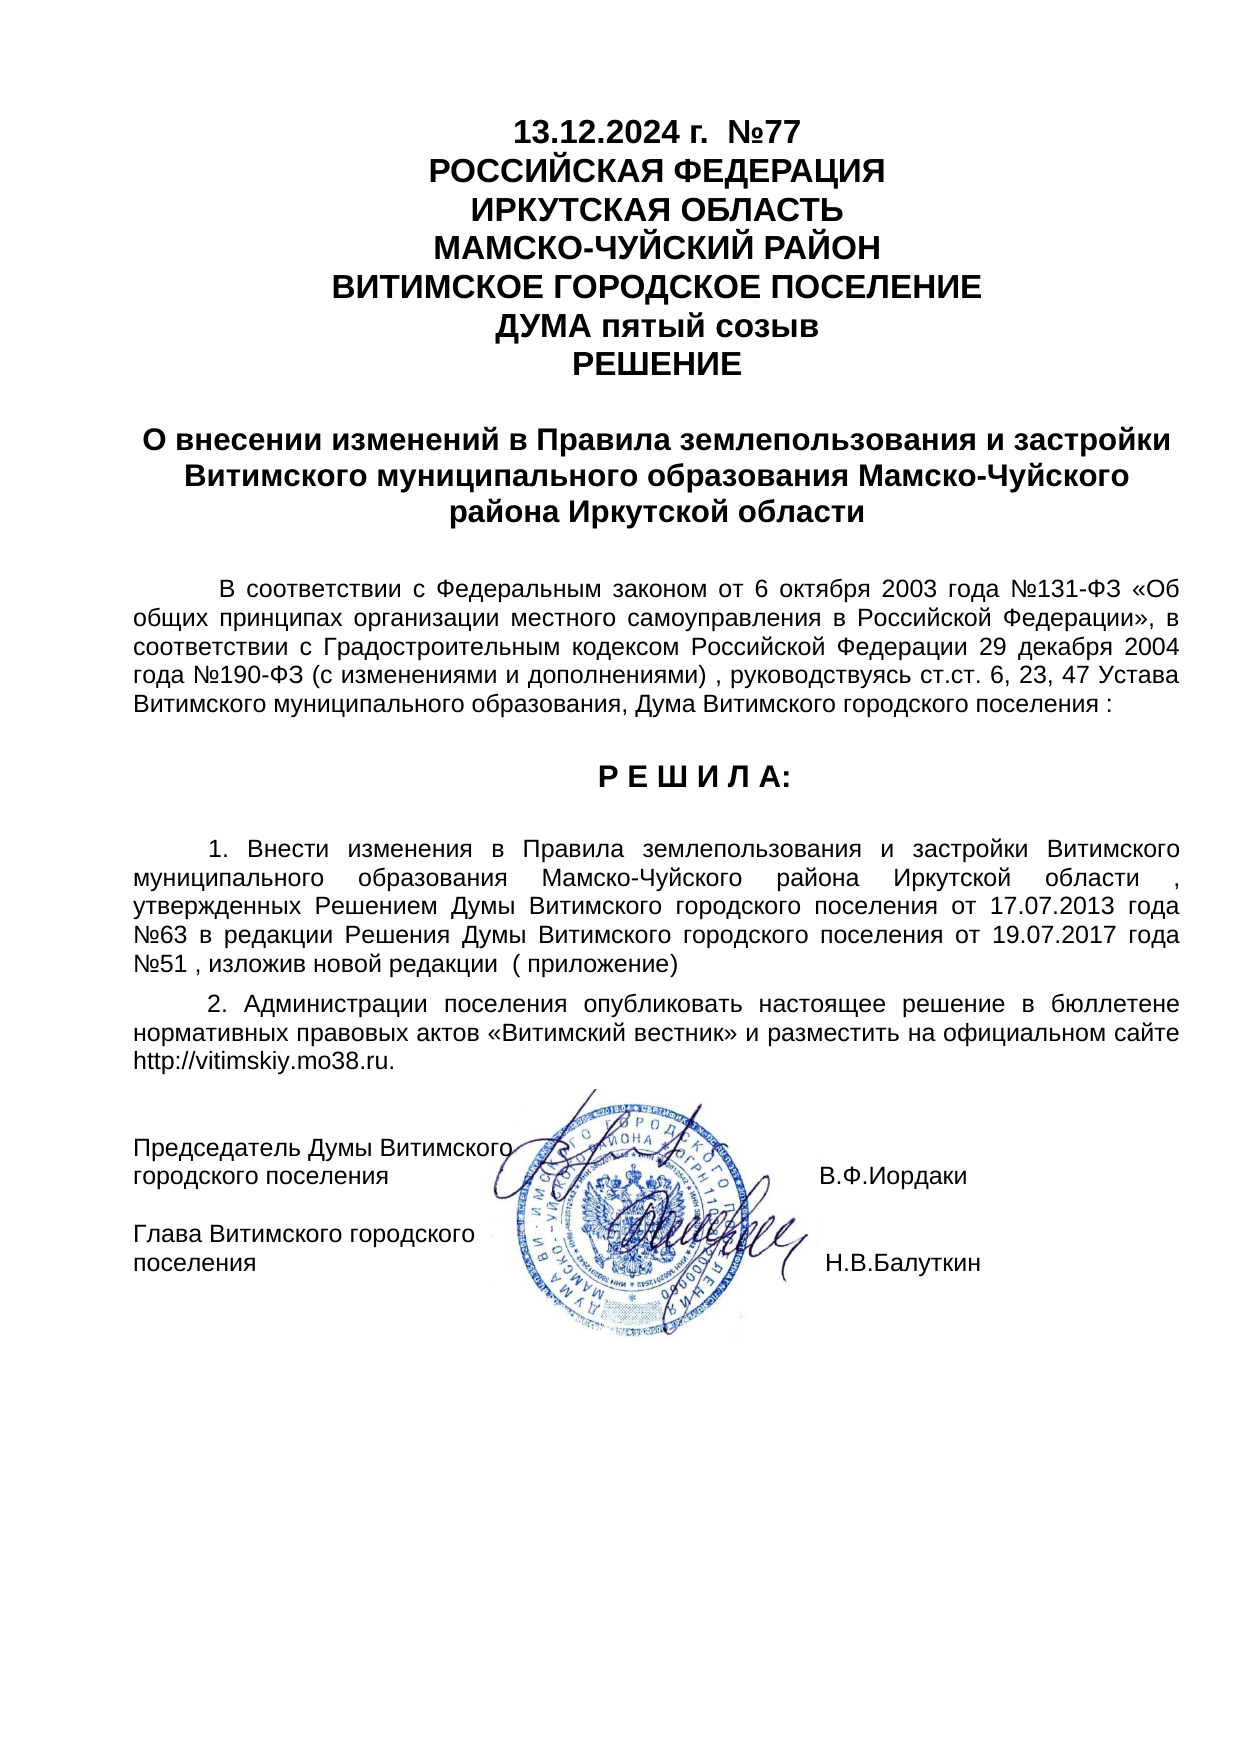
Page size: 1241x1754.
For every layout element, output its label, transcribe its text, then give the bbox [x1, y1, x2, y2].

text Глава Витимского городского [133, 1219, 1181, 1247]
text 1. Внести изменения в Правила землепользования и застройки Витимского муниципального образования Мамско-Чуйского района Иркутской области , утвержденных Решением Думы Витимского городского поселения от 17.07.2013 года №63 в редакции Решения Думы Витимского городского поселения от 19.07.2017 года №51 , изложив новой редакции ( приложение) [133, 834, 1181, 977]
text ИРКУТСКАЯ ОБЛАСТЬ [133, 190, 1181, 228]
text поселения Н.В.Балуткин [133, 1247, 1181, 1276]
text городского поселения В.Ф.Иордаки [133, 1161, 1181, 1190]
text ДУМА пятый созыв [133, 306, 1181, 344]
text Председатель Думы Витимского [133, 1132, 1181, 1161]
text МАМСКО-ЧУЙСКИЙ РАЙОН [133, 228, 1181, 267]
text В соответствии с Федеральным законом от 6 октября 2003 года №131-ФЗ «Об общих принципах организации местного самоуправления в Российской Федерации», в соответствии с Градостроительным кодексом Российской Федерации 29 декабря 2004 года №190-ФЗ (с изменениями и дополнениями) , руководствуясь ст.ст. 6, 23, 47 Устава Витимского муниципального образования, Дума Витимского городского поселения : [133, 574, 1181, 718]
picture [488, 1089, 820, 1132]
text РОССИЙСКАЯ ФЕДЕРАЦИЯ [133, 151, 1181, 189]
picture [488, 1190, 820, 1219]
picture [488, 1276, 820, 1348]
text ВИТИМСКОЕ ГОРОДСКОЕ ПОСЕЛЕНИЕ [133, 267, 1181, 306]
text 13.12.2024 г. №77 [133, 112, 1181, 151]
text Р Е Ш И Л А: [133, 758, 1181, 794]
text РЕШЕНИЕ [133, 344, 1181, 383]
text 2. Администрации поселения опубликовать настоящее решение в бюллетене нормативных правовых актов «Витимский вестник» и разместить на официальном сайте http://vitimskiy.mo38.ru. [133, 989, 1181, 1075]
text О внесении изменений в Правила землепользования и застройки Витимского муниципального образования Мамско-Чуйского района Иркутской области [133, 421, 1181, 529]
